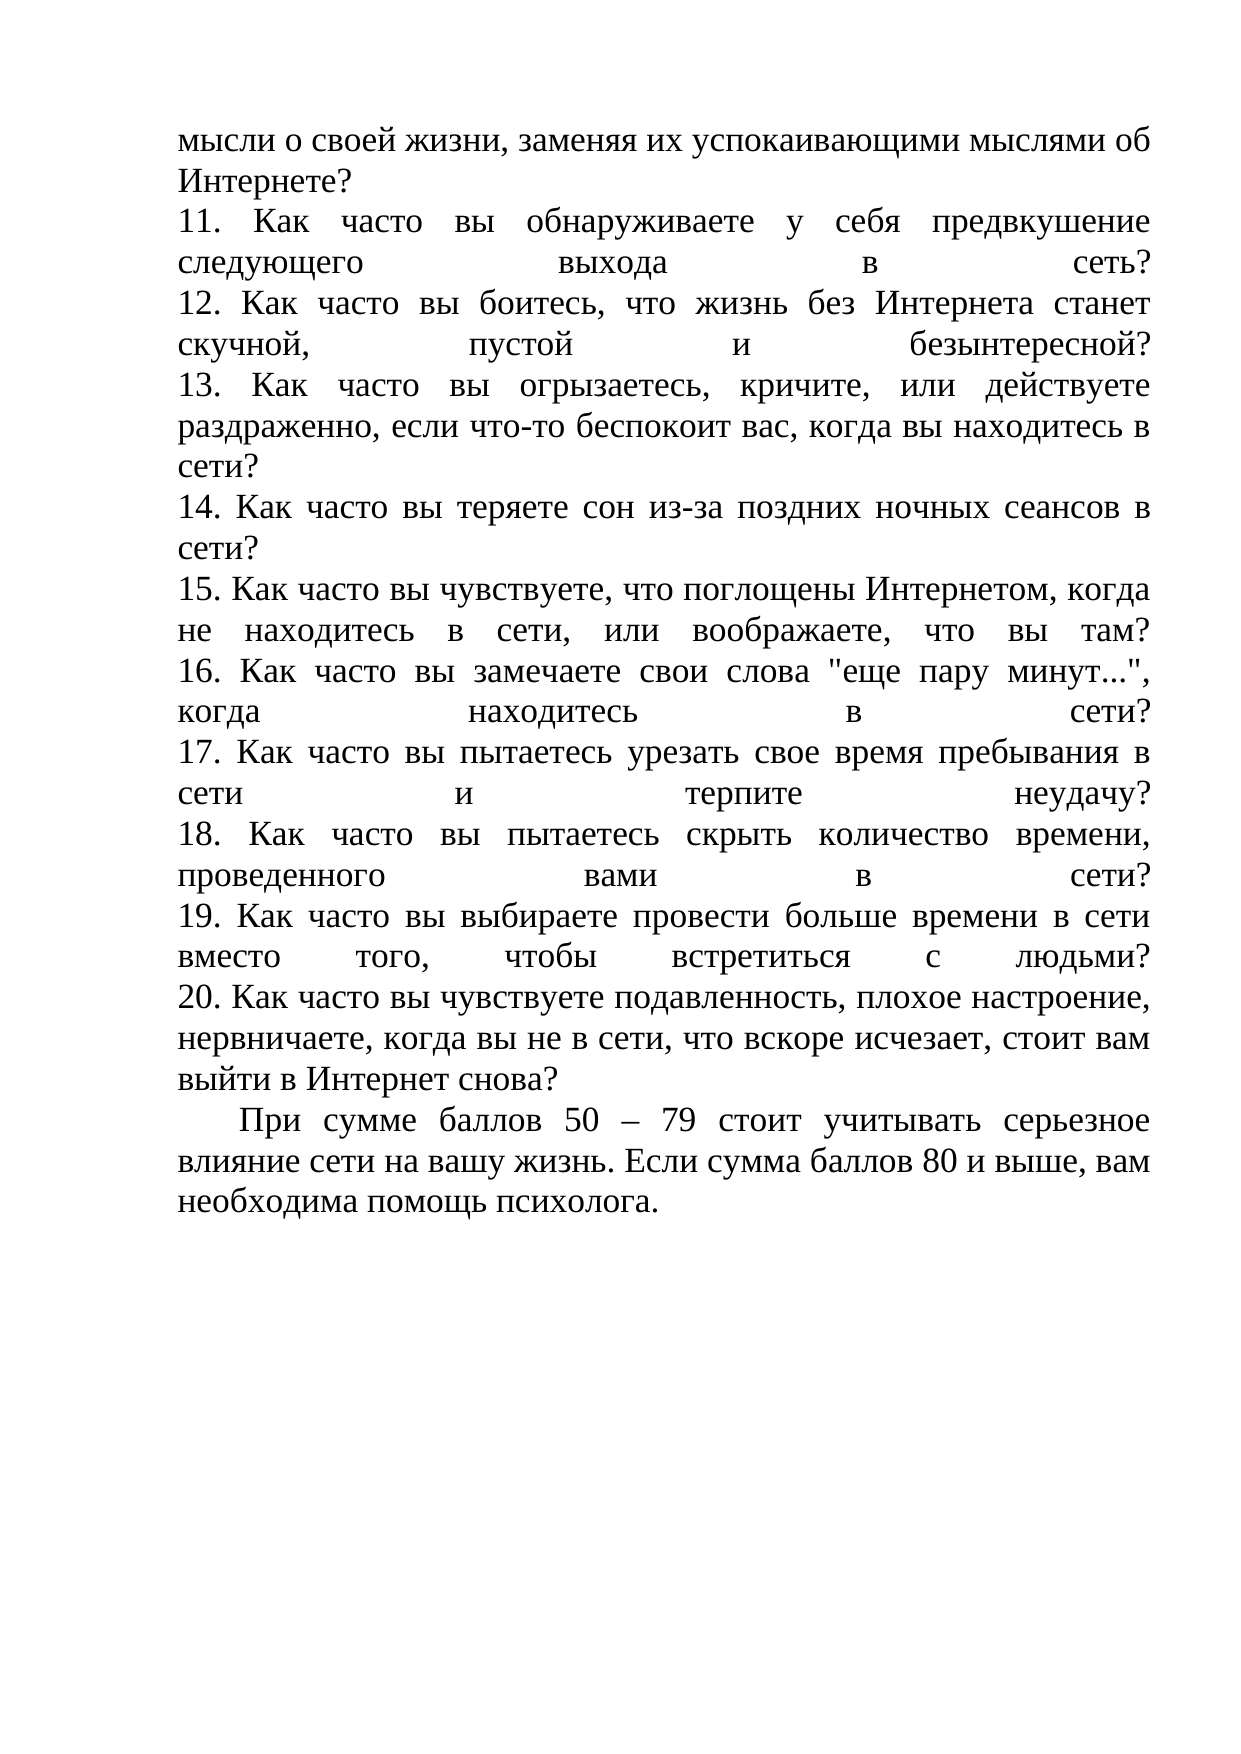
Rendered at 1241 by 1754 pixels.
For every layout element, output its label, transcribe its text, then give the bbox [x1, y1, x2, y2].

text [177, 118, 1152, 1098]
text При сумме баллов 50 – 79 стоит учитывать серьезное влияние сети на вашу жизнь. Если сумма баллов 80 и выше, вам необходима помощь психолога. [177, 1098, 1152, 1221]
